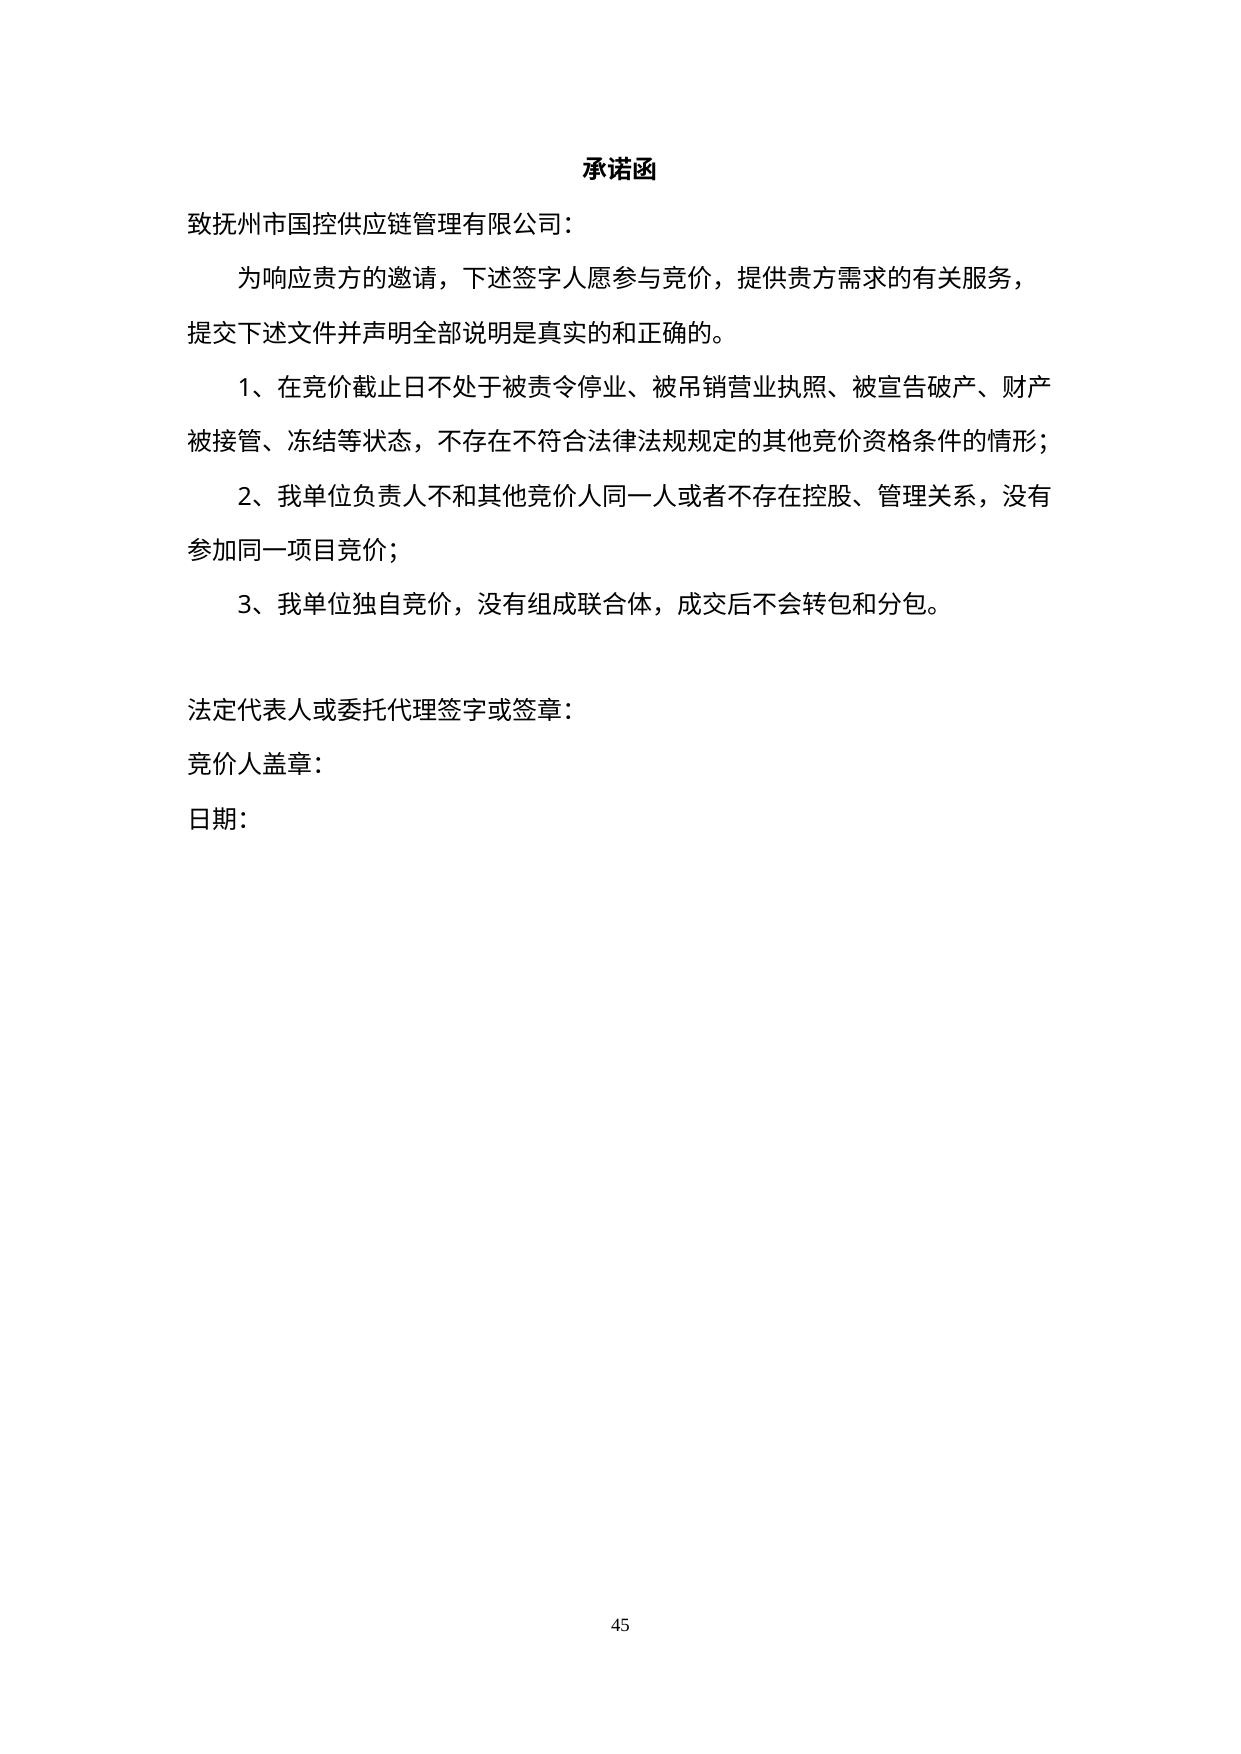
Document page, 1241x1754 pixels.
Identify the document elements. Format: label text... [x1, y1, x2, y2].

text 致抚州市国控供应链管理有限公司： [187, 204, 1053, 241]
text 2、我单位负责人不和其他竞价人同一人或者不存在控股、管理关系，没有参加同一项目竞价； [187, 476, 1053, 567]
text 日期： [187, 799, 1053, 835]
text 竞价人盖章： [187, 745, 1053, 781]
text 3、我单位独自竞价，没有组成联合体，成交后不会转包和分包。 [187, 585, 1053, 621]
text 法定代表人或委托代理签字或签章： [187, 690, 1053, 727]
text 承诺函 [187, 150, 1053, 186]
text 1、在竞价截止日不处于被责令停业、被吊销营业执照、被宣告破产、财产被接管、冻结等状态，不存在不符合法律法规规定的其他竞价资格条件的情形； [187, 367, 1053, 458]
text 为响应贵方的邀请，下述签字人愿参与竞价，提供贵方需求的有关服务，提交下述文件并声明全部说明是真实的和正确的。 [187, 259, 1053, 349]
